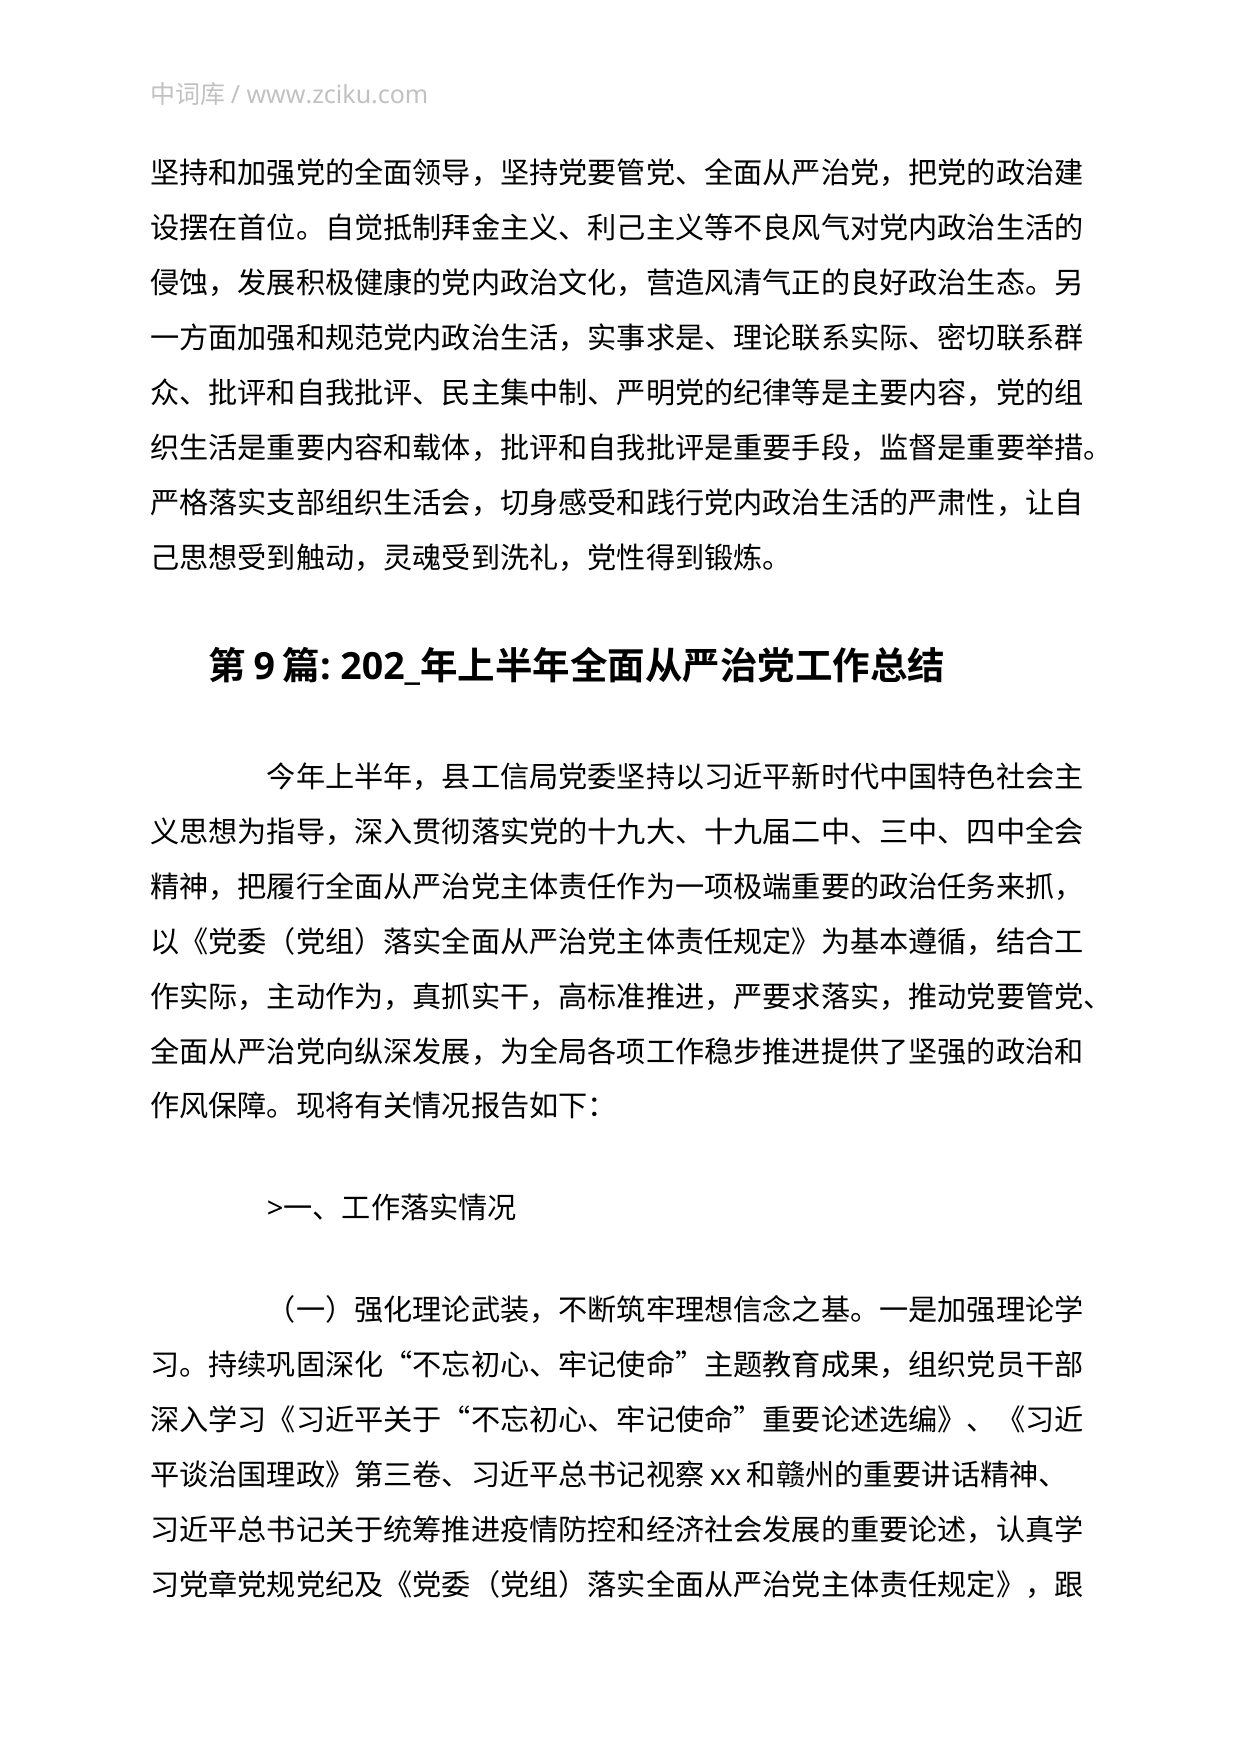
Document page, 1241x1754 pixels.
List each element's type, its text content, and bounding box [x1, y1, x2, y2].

text 第9篇: 202_年上半年全面从严治党工作总结 [150, 636, 1090, 691]
text 今年上半年，县工信局党委坚持以习近平新时代中国特色社会主义思想为指导，深入贯彻落实党的十九大、十九届二中、三中、四中全会精神，把履行全面从严治党主体责任作为一项极端重要的政治任务来抓，以《党委（党组）落实全面从严治党主体责任规定》为基本遵循，结合工作实际，主动作为，真抓实干，高标准推进，严要求落实，推动党要管党、全面从严治党向纵深发展，为全局各项工作稳步推进提供了坚强的政治和作风保障。现将有关情况报告如下： [150, 754, 1090, 1125]
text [150, 150, 1090, 577]
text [150, 1287, 1090, 1604]
text >一、工作落实情况 [150, 1185, 1090, 1227]
